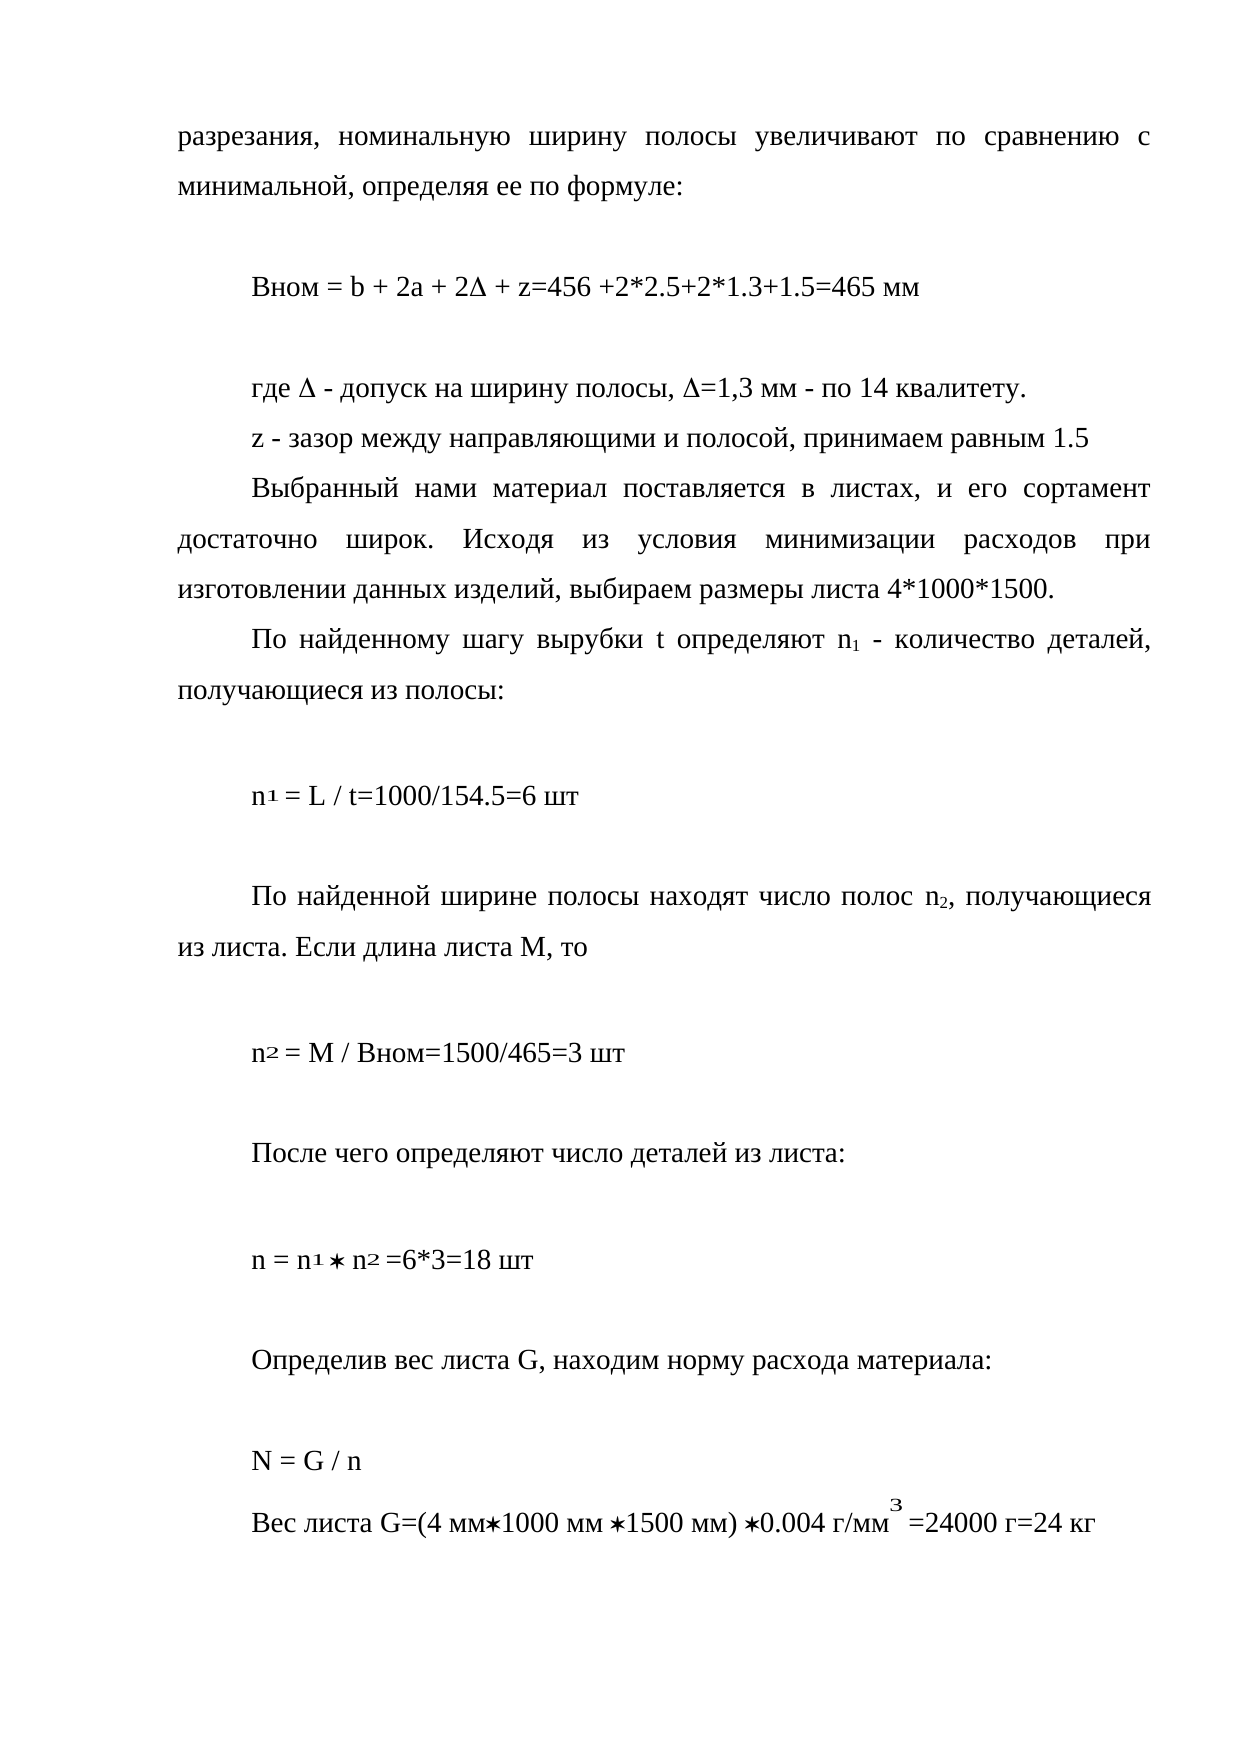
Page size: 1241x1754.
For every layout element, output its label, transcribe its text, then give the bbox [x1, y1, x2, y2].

text n = n n=6*3=18 шт [177, 1236, 1152, 1275]
text После чего определяют число деталей из листа: [177, 1136, 1152, 1169]
text Определив вес листа G, находим норму расхода материала: [177, 1342, 1152, 1376]
text По найденному шагу вырубки t определяют n1 - количество деталей, получающиеся из полосы: [177, 621, 1152, 705]
text z - зазор между направляющими и полосой, принимаем равным 1.5 [177, 420, 1152, 454]
text n= М / Вном=1500/465=3 шт [177, 1029, 1152, 1068]
text Вном = b + 2a + 2 + z=456 +2*2.5+2*1.3+1.5=465 мм [177, 269, 1152, 303]
text По найденной ширине полосы находят число полос n2, получающиеся из листа. Если длина листа М, то [177, 878, 1152, 962]
text N = G / n [177, 1443, 1152, 1477]
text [177, 118, 1152, 202]
text n= L / t=1000/154.5=6 шт [177, 772, 1152, 811]
text где - допуск на ширину полосы, =1,3 мм - по 14 квалитету. [177, 370, 1152, 403]
text Вес листа G=(1000 мм 1500 мм) 0.004 г/мм=24000 г=24 кг [177, 1493, 1152, 1539]
text Выбранный нами материал поставляется в листах, и его сортамент достаточно широк. Исходя из условия минимизации расходов при изготовлении данных изделий, выбираем размеры листа 4*1000*1500. [177, 471, 1152, 605]
